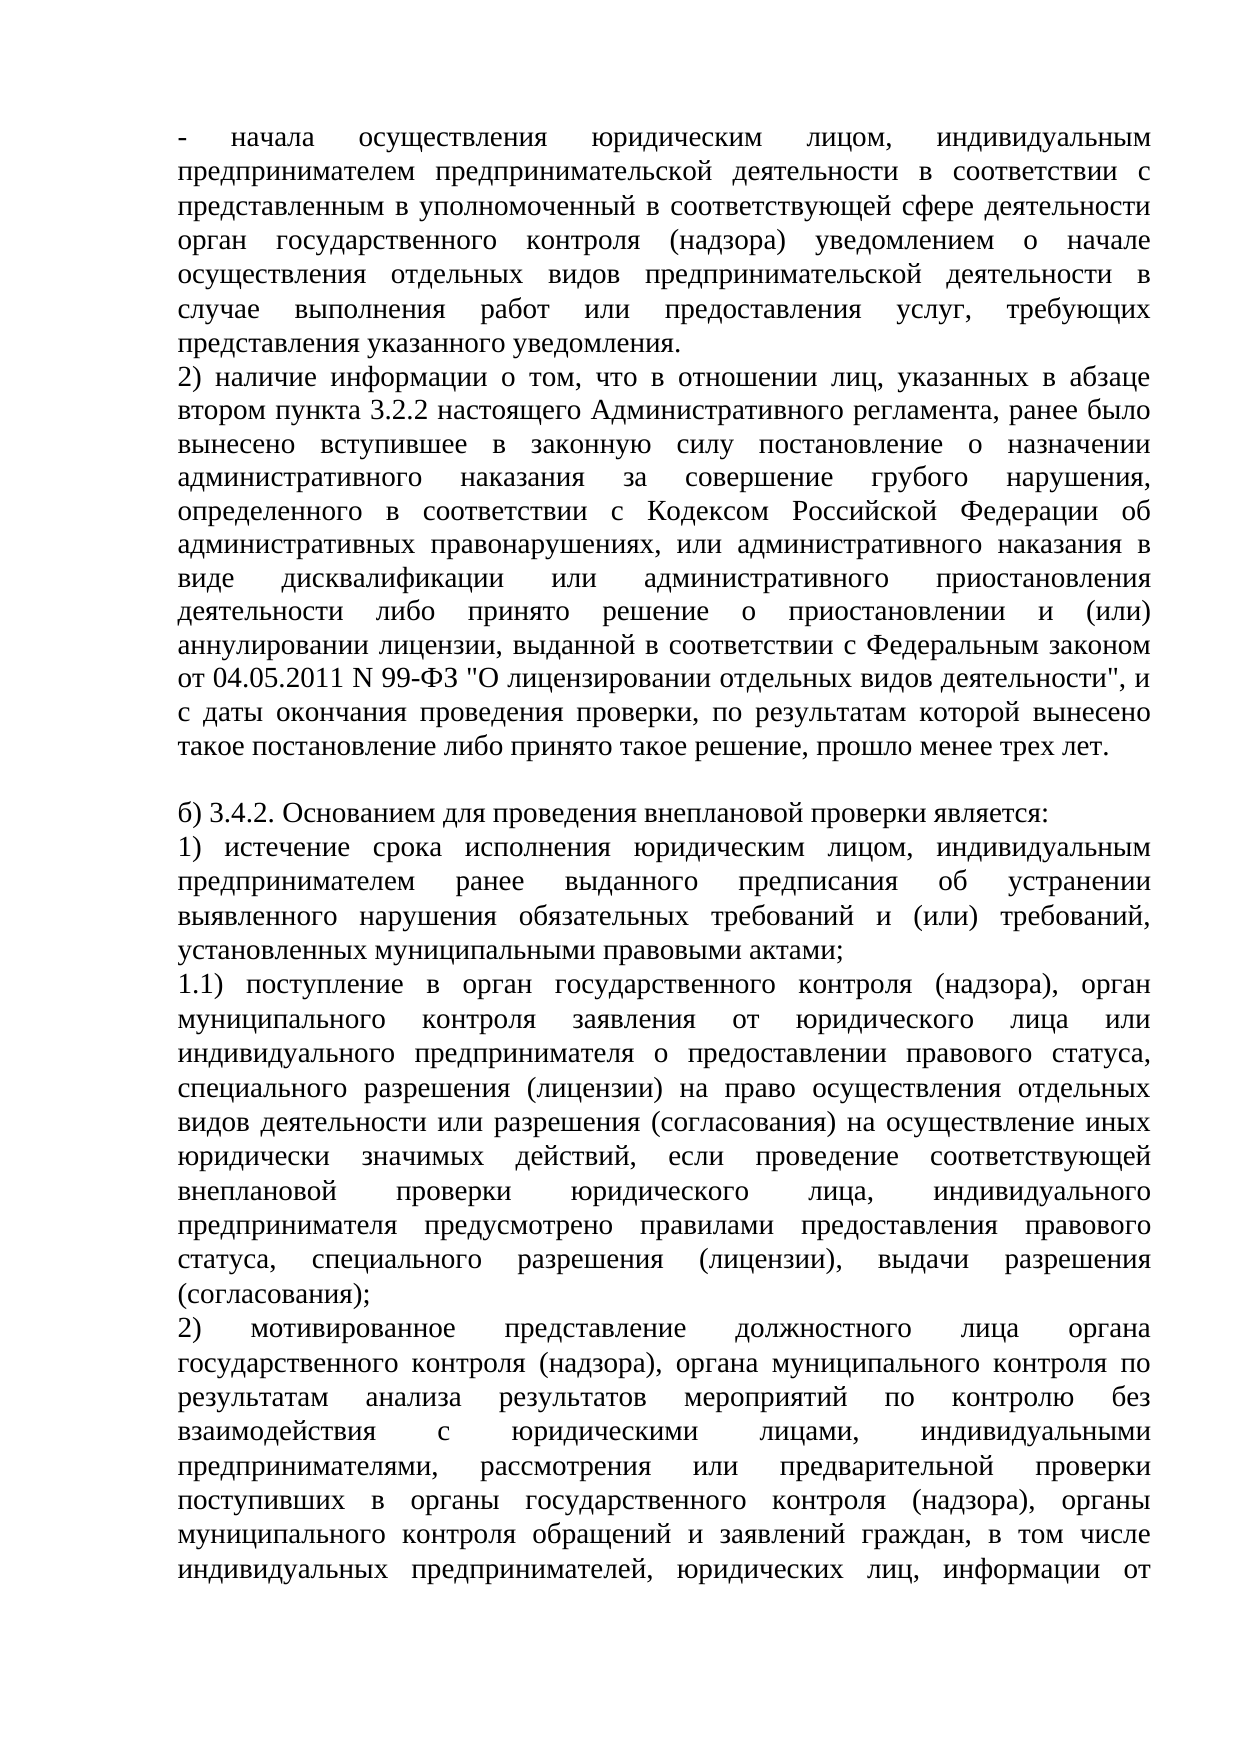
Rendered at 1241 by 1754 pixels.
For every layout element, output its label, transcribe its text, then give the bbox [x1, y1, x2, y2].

text б) 3.4.2. Основанием для проведения внеплановой проверки является: [177, 795, 1152, 828]
text - начала осуществления юридическим лицом, индивидуальным предпринимателем предпринимательской деятельности в соответствии с представленным в уполномоченный в соответствующей сфере деятельности орган государственного контроля (надзора) уведомлением о начале осуществления отдельных видов предпринимательской деятельности в случае выполнения работ или предоставления услуг, требующих представления указанного уведомления. [177, 118, 1152, 359]
text 1.1) поступление в орган государственного контроля (надзора), орган муниципального контроля заявления от юридического лица или индивидуального предпринимателя о предоставлении правового статуса, специального разрешения (лицензии) на право осуществления отдельных видов деятельности или разрешения (согласования) на осуществление иных юридически значимых действий, если проведение соответствующей внеплановой проверки юридического лица, индивидуального предпринимателя предусмотрено правилами предоставления правового статуса, специального разрешения (лицензии), выдачи разрешения (согласования); [177, 966, 1152, 1309]
text 1) истечение срока исполнения юридическим лицом, индивидуальным предпринимателем ранее выданного предписания об устранении выявленного нарушения обязательных требований и (или) требований, установленных муниципальными правовыми актами; [177, 828, 1152, 966]
text 2) наличие информации о том, что в отношении лиц, указанных в абзаце втором пункта 3.2.2 настоящего Административного регламента, ранее было вынесено вступившее в законную силу постановление о назначении административного наказания за совершение грубого нарушения, определенного в соответствии с Кодексом Российской Федерации об административных правонарушениях, или административного наказания в виде дисквалификации или административного приостановления деятельности либо принято решение о приостановлении и (или) аннулировании лицензии, выданной в соответствии с Федеральным законом от 04.05.2011 N 99-ФЗ "О лицензировании отдельных видов деятельности", и с даты окончания проведения проверки, по результатам которой вынесено такое постановление либо принято такое решение, прошло менее трех лет. [177, 359, 1152, 761]
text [177, 1309, 1152, 1584]
